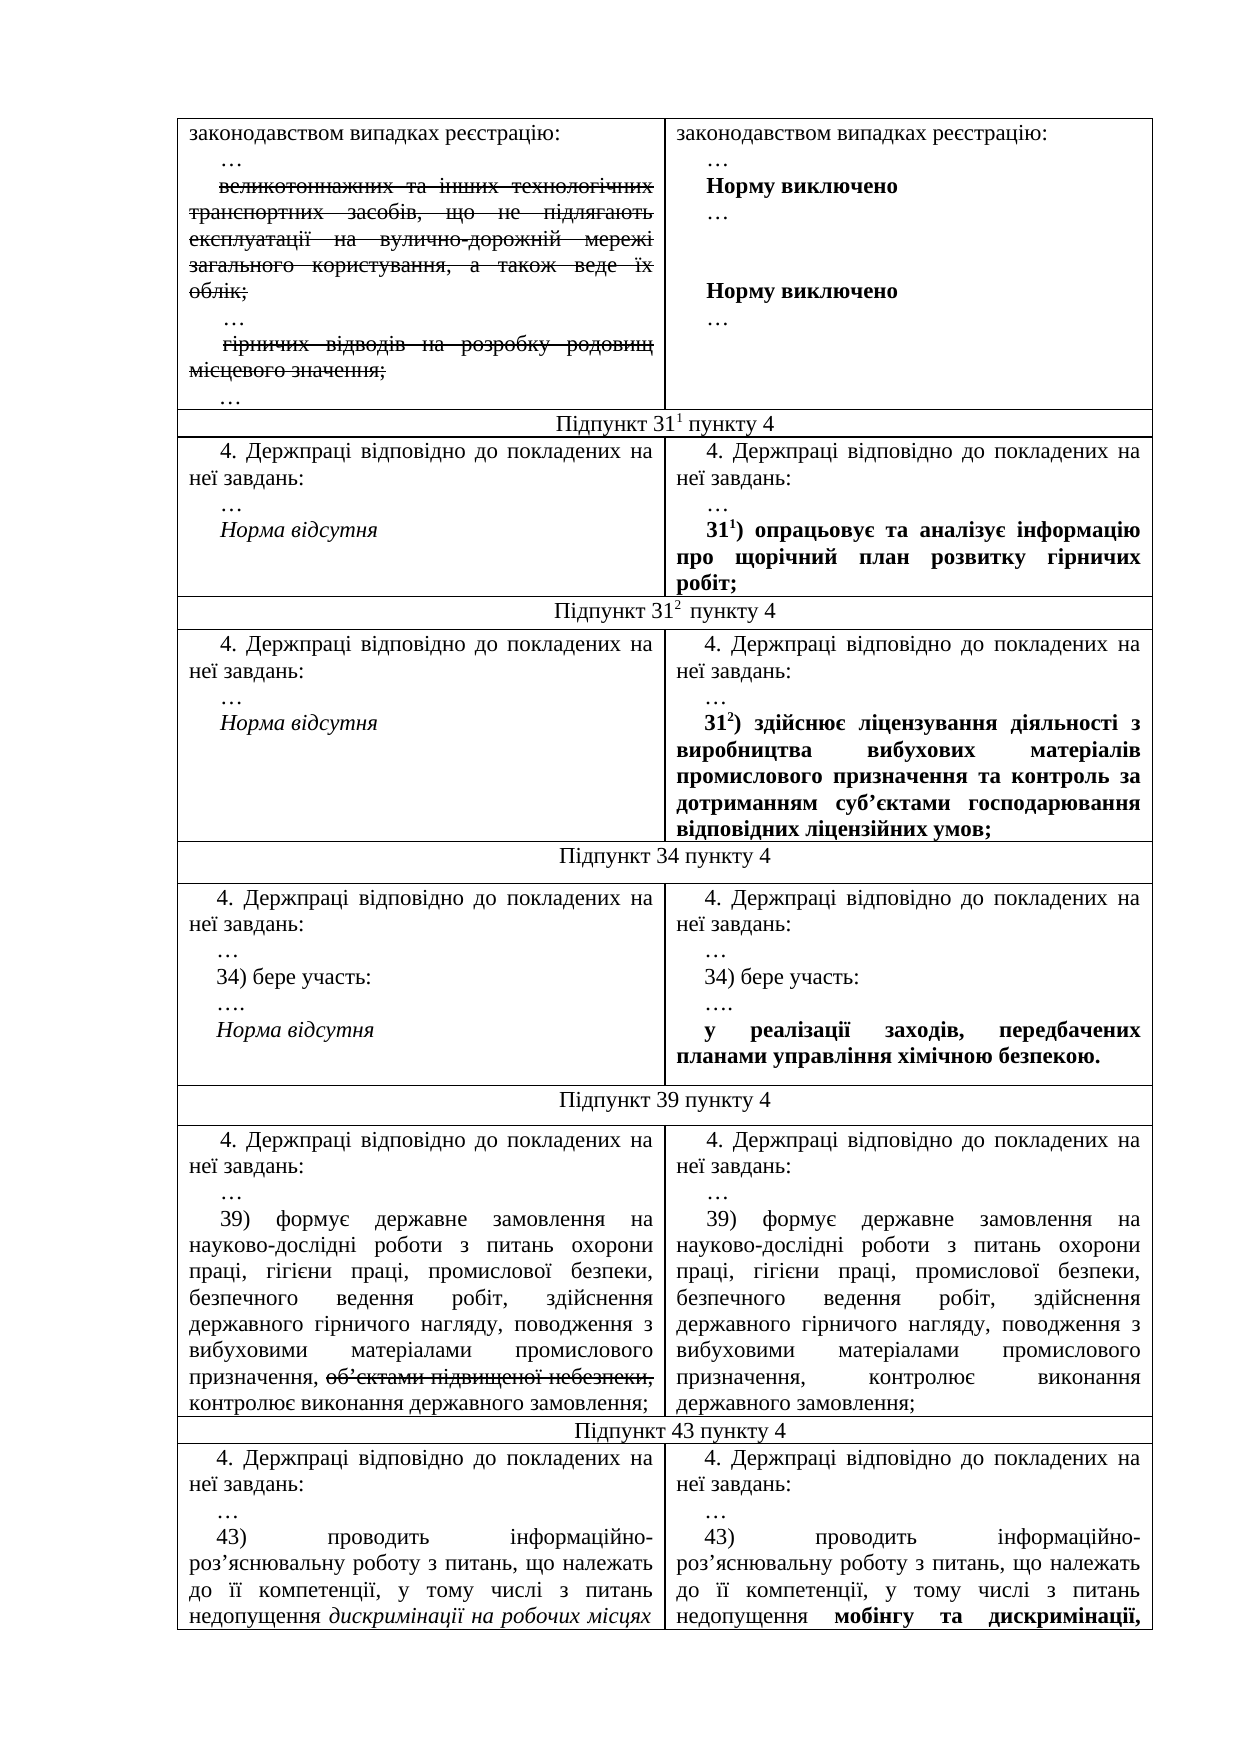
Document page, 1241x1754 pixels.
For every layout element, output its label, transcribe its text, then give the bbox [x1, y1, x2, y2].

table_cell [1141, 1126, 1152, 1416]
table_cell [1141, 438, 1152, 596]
table_cell 4. Держпраці відповідно до покладених на неї завдань: … Норма відсутня [178, 438, 664, 596]
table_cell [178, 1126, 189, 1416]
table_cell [666, 119, 1152, 409]
table_cell Підпункт 311 пункту 4 [178, 410, 1152, 436]
table_cell 4. Держпраці відповідно до покладених на неї завдань: … 312) здійснює ліцензування діяльності з виробництва вибухових матеріалів промислового призначення та контроль за дотриманням суб’єктами господарювання відповідних ліцензійних умов; [666, 630, 1152, 841]
table_cell Підпункт 34 пункту 4 [178, 842, 1152, 883]
table_cell 4. Держпраці відповідно до покладених на неї завдань: … 34) бере участь: …. у реалізації заходів, передбачених планами управління хімічною безпекою. [666, 884, 1152, 1085]
table_cell 4. Держпраці відповідно до покладених на неї завдань: … Норма відсутня [178, 630, 664, 841]
table_cell 4. Держпраці відповідно до покладених на неї завдань: … 34) бере участь: …. Норма відсутня [178, 884, 664, 1085]
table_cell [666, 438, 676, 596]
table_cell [178, 119, 664, 409]
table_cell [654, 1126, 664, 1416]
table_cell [666, 1444, 1152, 1628]
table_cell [178, 1444, 664, 1628]
table_cell Підпункт 312 пункту 4 [178, 597, 1152, 629]
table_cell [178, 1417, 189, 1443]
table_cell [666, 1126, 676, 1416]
table_cell Підпункт 39 пункту 4 [178, 1086, 1152, 1125]
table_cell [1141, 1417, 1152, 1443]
